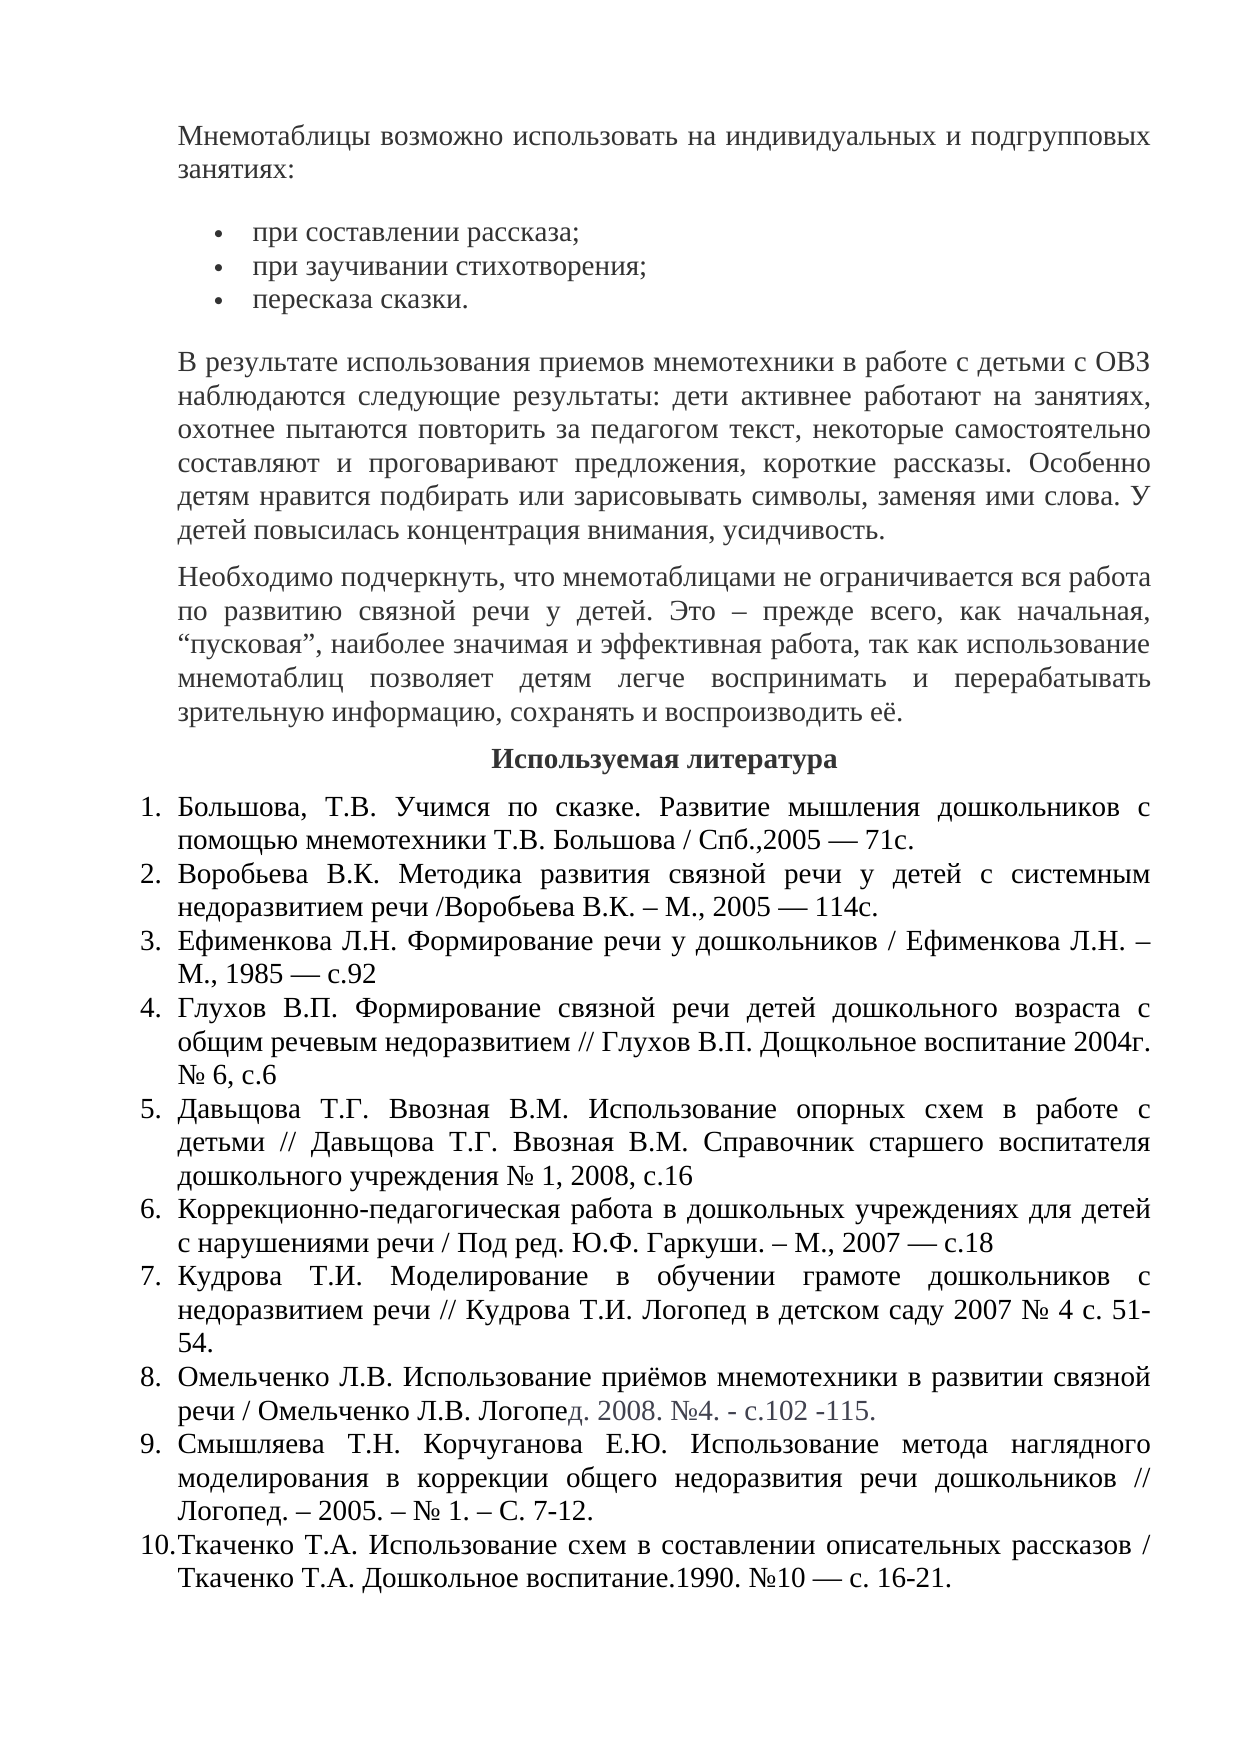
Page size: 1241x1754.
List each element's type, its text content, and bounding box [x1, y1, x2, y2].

list Давьщова Т.Г. Ввозная В.М. Использование опорных схем в работе с детьми // Давьщова Т.Г. Ввозная В.М. Справочник старшего воспитателя дошкольного учреждения № 1, 2008, с.16 [140, 1091, 1152, 1191]
list Коррекционно-педагогическая работа в дошкольных учреждениях для детей с нарушениями речи / Под ред. Ю.Ф. Гаркуши. – М., 2007 — с.18 [140, 1191, 1152, 1258]
list Глухов В.П. Формирование связной речи детей дошкольного возраста с общим речевым недоразвитием // Глухов В.П. Дощкольное воспитание 2004г. № 6, с.6 [140, 990, 1152, 1091]
text Мнемотаблицы возможно использовать на индивидуальных и подгрупповых занятиях: [177, 118, 1152, 185]
list Ткаченко Т.А. Использование схем в составлении описательных рассказов / Ткаченко Т.А. Дошкольное воспитание.1990. №10 — с. 16-21. [140, 1527, 1152, 1594]
text В результате использования приемов мнемотехники в работе с детьми с ОВЗ наблюдаются следующие результаты: дети активнее работают на занятиях, охотнее пытаются повторить за педагогом текст, некоторые самостоятельно составляют и проговаривают предложения, короткие рассказы. Особенно детям нравится подбирать или зарисовывать символы, заменяя ими слова. У детей повысилась концентрация внимания, усидчивость. [177, 344, 1152, 545]
text Необходимо подчеркнуть, что мнемотаблицами не ограничивается вся работа по развитию связной речи у детей. Это – прежде всего, как начальная, “пусковая”, наиболее значимая и эффективная работа, так как использование мнемотаблиц позволяет детям легче воспринимать и перерабатывать зрительную информацию, сохранять и воспроизводить её. [177, 559, 1152, 727]
text Используемая литература [177, 741, 1152, 775]
list Большова, Т.В. Учимся по сказке. Развитие мышления дошкольников с помощью мнемотехники Т.В. Большова / Спб.,2005 — 71с. [140, 789, 1152, 856]
list Смышляева Т.Н. Корчуганова Е.Ю. Использование метода наглядного моделирования в коррекции общего недоразвития речи дошкольников // Логопед. – 2005. – № 1. – С. 7-12. [140, 1426, 1152, 1527]
list Воробьева В.К. Методика развития связной речи у детей с системным недоразвитием речи /Воробьева В.К. – М., 2005 — 114с. [140, 856, 1152, 923]
list при заучивании стихотворения; [215, 248, 1152, 281]
list Кудрова Т.И. Моделирование в обучении грамоте дошкольников с недоразвитием речи // Кудрова Т.И. Логопед в детском саду 2007 № 4 с. 51-54. [140, 1258, 1152, 1359]
list Ефименкова Л.Н. Формирование речи у дошкольников / Ефименкова Л.Н. – М., 1985 — с.92 [140, 923, 1152, 990]
list пересказа сказки. [215, 281, 1152, 315]
list Омельченко Л.В. Использование приёмов мнемотехники в развитии связной речи / Омельченко Л.В. Логопед. 2008. №4. - с.102 -115. [140, 1359, 1152, 1426]
list при составлении рассказа; [215, 214, 1152, 248]
